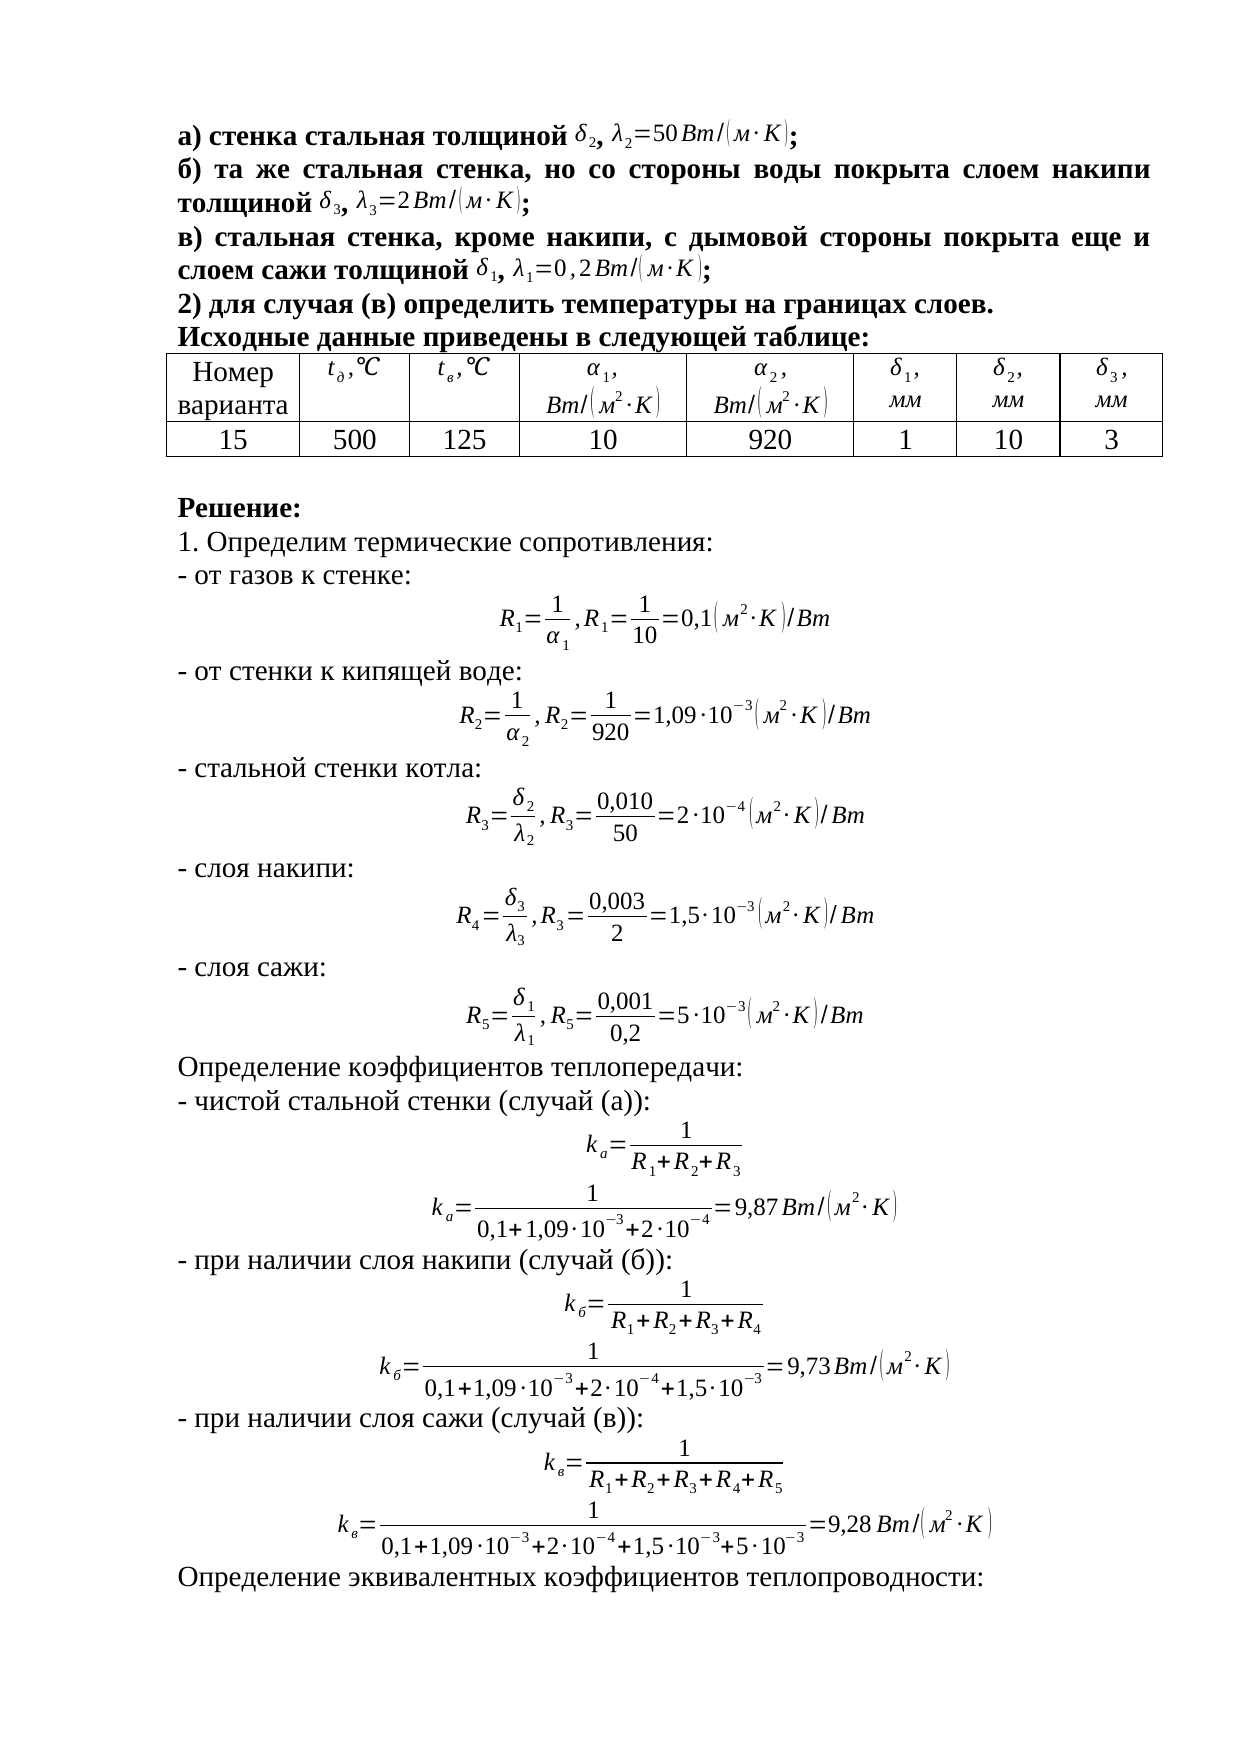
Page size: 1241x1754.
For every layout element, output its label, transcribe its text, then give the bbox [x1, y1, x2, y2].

text - стальной стенки котла: [177, 750, 1152, 783]
table_header Номер варианта [167, 354, 299, 421]
text в) стальная стенка, кроме накипи, с дымовой стороны покрыта еще и слоем сажи толщиной , ; [177, 219, 1152, 286]
text - слоя сажи: [177, 949, 1152, 983]
table_cell 1 [854, 422, 956, 456]
text а) стенка стальная толщиной , ; [177, 118, 1152, 152]
table_header [410, 354, 519, 421]
table_cell 15 [167, 422, 299, 456]
table_cell 3 [1061, 422, 1162, 456]
table_cell 125 [410, 422, 519, 456]
text б) та же стальная стенка, но со стороны воды покрыта слоем накипи толщиной , ; [177, 152, 1152, 219]
text - слоя накипи: [177, 850, 1152, 883]
text Определение коэффициентов теплопередачи: [177, 1049, 1152, 1083]
table_cell 920 [687, 422, 853, 456]
table_header [854, 354, 956, 421]
text - от стенки к кипящей воде: [177, 653, 1152, 687]
table_header [300, 354, 409, 421]
table_cell 10 [957, 422, 1059, 456]
text Решение: [177, 490, 1152, 524]
table_cell 10 [520, 422, 686, 456]
table_header [520, 354, 686, 421]
table_header [687, 354, 853, 421]
table_cell 500 [300, 422, 409, 456]
text 1. Определим термические сопротивления: [177, 524, 1152, 557]
table_header [1061, 354, 1162, 421]
text 2) для случая (в) определить температуры на границах слоев. [177, 286, 1152, 319]
text - от газов к стенке: [177, 557, 1152, 591]
text - при наличии слоя сажи (случай (в)): [177, 1401, 1152, 1434]
text - чистой стальной стенки (случай (а)): [177, 1083, 1152, 1117]
text Определение эквивалентных коэффициентов теплопроводности: [177, 1559, 1152, 1593]
text - при наличии слоя накипи (случай (б)): [177, 1242, 1152, 1275]
text Исходные данные приведены в следующей таблице: [177, 319, 1152, 353]
table_header [957, 354, 1059, 421]
